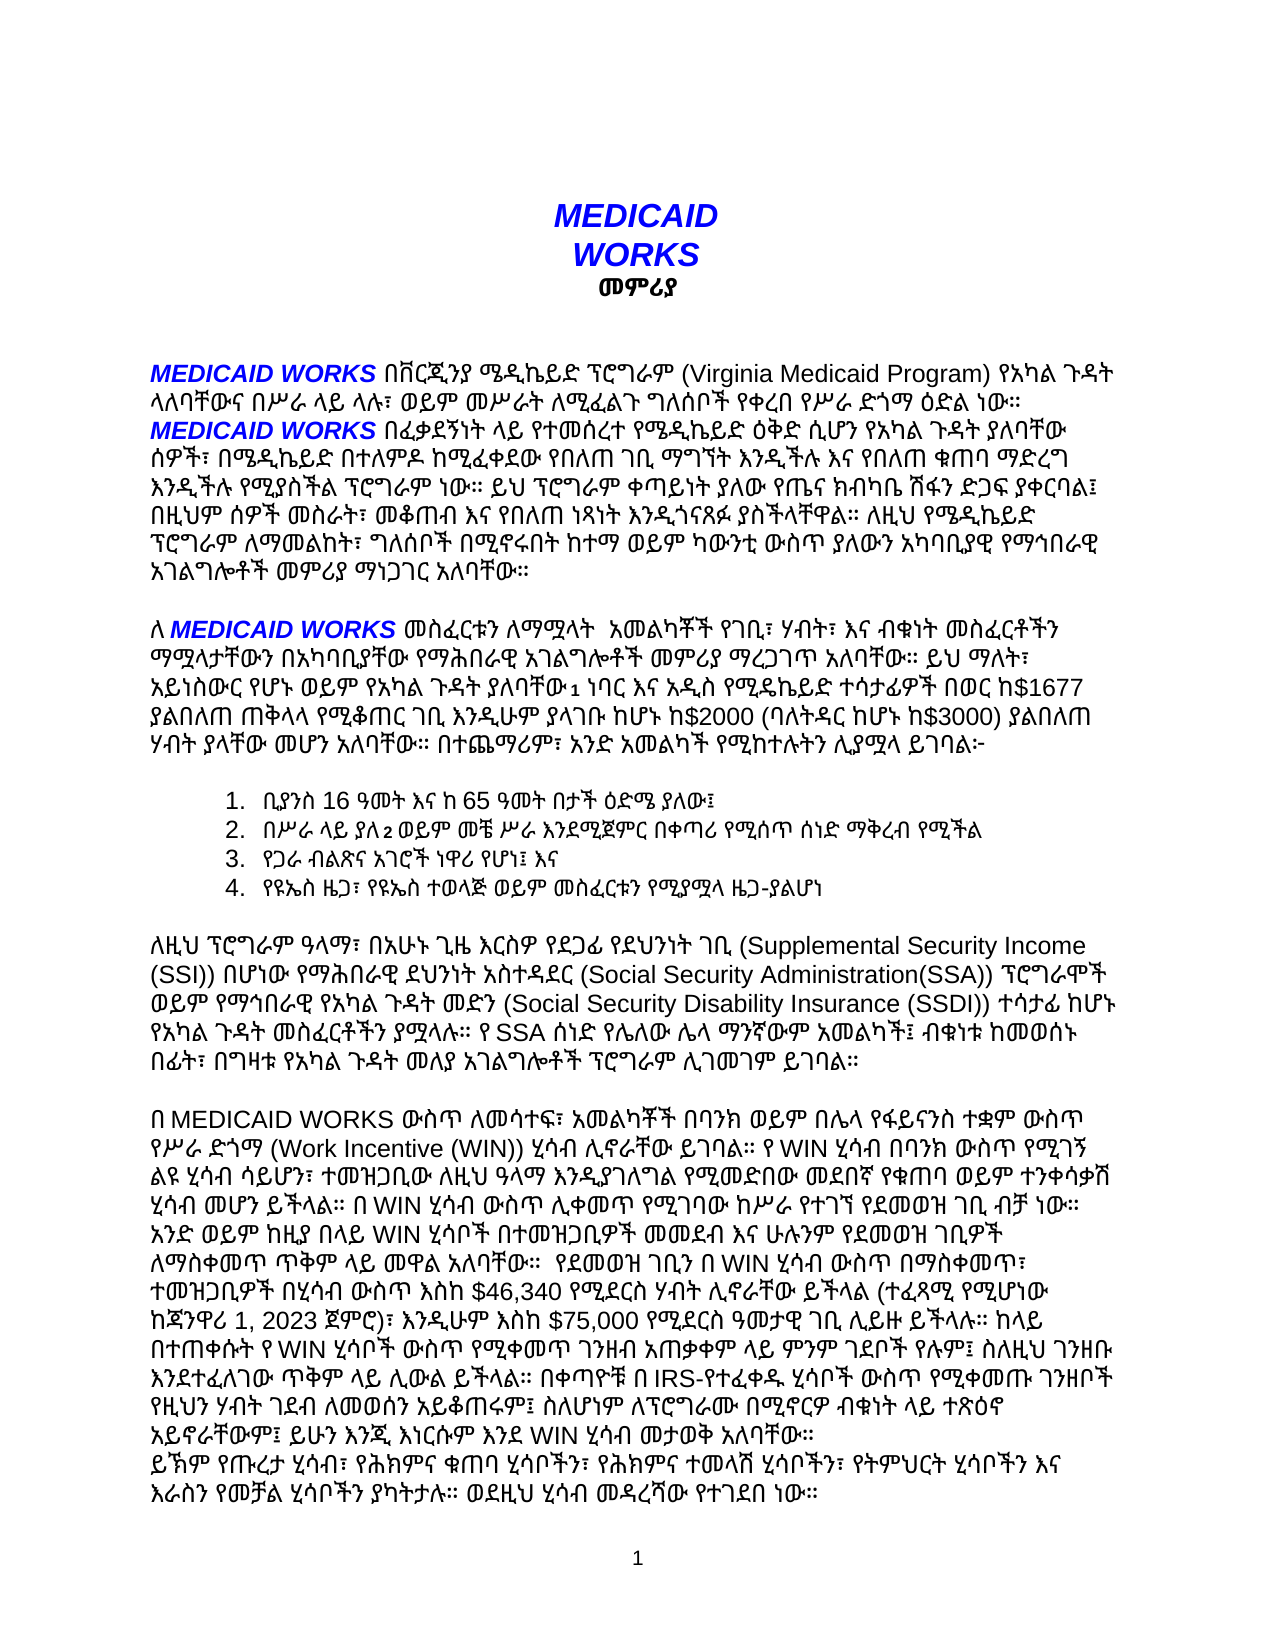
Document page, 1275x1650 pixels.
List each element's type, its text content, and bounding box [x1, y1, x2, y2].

list የጋራ ብልጽና አገሮች ነዋሪ የሆነ፤ እና [225, 844, 1135, 873]
subtitle መምሪያ [486, 273, 789, 302]
text MEDICAID WORKS በቨርጂንያ ሜዲኬይድ ፕሮግራም (Virginia Medicaid Program) የአካል ጉዳት ላለባቸውና በሥራ ላይ ላሉ፣ ወይም መሥራት ለሚፈልጉ ግለሰቦች የቀረበ የሥራ ድጎማ ዕድል ነው። MEDICAID WORKS በፈቃደኝነት ላይ የተመሰረተ የሜዲኬይድ ዕቅድ ሲሆን የአካል ጉዳት ያለባቸው ሰዎች፣ በሜዲኬይድ በተለምዶ ከሚፈቀደው የበለጠ ገቢ ማግኘት እንዲችሉ እና የበለጠ ቁጠባ ማድረግ እንዲችሉ የሚያስችል ፕሮግራም ነው። ይህ ፕሮግራም ቀጣይነት ያለው የጤና ክብካቤ ሽፋን ድጋፍ ያቀርባል፤ በዚህም ሰዎች መስራት፣ መቆጠብ እና የበለጠ ነጻነት እንዲጎናጸፉ ያስችላቸዋል። ለዚህ የሜዲኬይድ ፕሮግራም ለማመልከት፣ ግለሰቦች በሚኖሩበት ከተማ ወይም ካውንቲ ውስጥ ያለውን አካባቢያዊ የማኅበራዊ አገልግሎቶች መምሪያ ማነጋገር አለባቸው። [150, 360, 1118, 586]
title MEDICAID WORKS [486, 196, 789, 273]
list በሥራ ላይ ያለ2 ወይም መቼ ሥራ እንደሚጀምር በቀጣሪ የሚሰጥ ሰነድ ማቅረብ የሚችል [225, 816, 1089, 844]
list ቢያንስ 16 ዓመት እና ከ65 ዓመት በታች ዕድሜ ያለው፤ [225, 787, 1135, 816]
text ለMEDICAID WORKS መስፈርቱን ለማሟላት አመልካቾች የገቢ፣ ሃብት፣ እና ብቁነት መስፈርቶችን ማሟላታቸውን በአካባቢያቸው የማሕበራዊ አገልግሎቶች መምሪያ ማረጋገጥ አለባቸው። ይህ ማለት፣ አይነስውር የሆኑ ወይም የአካል ጉዳት ያለባቸው1 ነባር እና አዲስ የሚዴኬይድ ተሳታፊዎች በወር ከ$1677 ያልበለጠ ጠቅላላ የሚቆጠር ገቢ እንዲሁም ያላገቡ ከሆኑ ከ$2000 (ባለትዳር ከሆኑ ከ$3000) ያልበለጠ ሃብት ያላቸው መሆን አለባቸው። በተጨማሪም፣ አንድ አመልካች የሚከተሉትን ሊያሟላ ይገባል፦ [150, 615, 1118, 759]
text ለዚህ ፕሮግራም ዓላማ፣ በአሁኑ ጊዜ እርስዎ የደጋፊ የደህንነት ገቢ (Supplemental Security Income (SSI)) በሆነው የማሕበራዊ ደህንነት አስተዳደር (Social Security Administration(SSA)) ፕሮግራሞች ወይም የማኅበራዊ የአካል ጉዳት መድን (Social Security Disability Insurance (SSDI)) ተሳታፊ ከሆኑ የአካል ጉዳት መስፈርቶችን ያሟላሉ። የSSA ሰነድ የሌለው ሌላ ማንኛውም አመልካች፤ ብቁነቱ ከመወሰኑ በፊት፣ በግዛቱ የአካል ጉዳት መለያ አገልግሎቶች ፕሮግራም ሊገመገም ይገባል። [150, 931, 1118, 1076]
text ይኽም የጡረታ ሂሳብ፣ የሕክምና ቁጠባ ሂሳቦችን፣ የሕክምና ተመላሽ ሂሳቦችን፣ የትምህርት ሂሳቦችን እና እራስን የመቻል ሂሳቦችን ያካትታሉ። ወደዚህ ሂሳብ መዳረሻው የተገደበ ነው። [150, 1450, 1121, 1508]
list የዩኤስ ዜጋ፣ የዩኤስ ተወላጅ ወይም መስፈርቱን የሚያሟላ ዜጋ-ያልሆነ [225, 873, 1135, 902]
text በMEDICAID WORKS ውስጥ ለመሳተፍ፣ አመልካቾች በባንክ ወይም በሌላ የፋይናንስ ተቋም ውስጥ የሥራ ድጎማ (Work Incentive (WIN)) ሂሳብ ሊኖራቸው ይገባል። የWIN ሂሳብ በባንክ ውስጥ የሚገኝ ልዩ ሂሳብ ሳይሆን፣ ተመዝጋቢው ለዚህ ዓላማ እንዲያገለግል የሚመድበው መደበኛ የቁጠባ ወይም ተንቀሳቃሽ ሂሳብ መሆን ይችላል። በWIN ሂሳብ ውስጥ ሊቀመጥ የሚገባው ከሥራ የተገኘ የደመወዝ ገቢ ብቻ ነው። አንድ ወይም ከዚያ በላይ WIN ሂሳቦች በተመዝጋቢዎች መመደብ እና ሁሉንም የደመወዝ ገቢዎች ለማስቀመጥ ጥቅም ላይ መዋል አለባቸው። የደመወዝ ገቢን በWIN ሂሳብ ውስጥ በማስቀመጥ፣ ተመዝጋቢዎች በሂሳብ ውስጥ እስከ $46,340 የሚደርስ ሃብት ሊኖራቸው ይችላል (ተፈጻሚ የሚሆነው ከጃንዋሪ 1, 2023 ጀምሮ)፣ እንዲሁም እስከ $75,000 የሚደርስ ዓመታዊ ገቢ ሊይዙ ይችላሉ። ከላይ በተጠቀሱት የWIN ሂሳቦች ውስጥ የሚቀመጥ ገንዘብ አጠቃቀም ላይ ምንም ገደቦች የሉም፤ ስለዚህ ገንዘቡ እንደተፈለገው ጥቅም ላይ ሊውል ይችላል። በቀጣዮቹ በIRS-የተፈቀዱ ሂሳቦች ውስጥ የሚቀመጡ ገንዘቦች የዚህን ሃብት ገደብ ለመወሰን አይቆጠሩም፤ ስለሆነም ለፕሮግራሙ በሚኖርዎ ብቁነት ላይ ተጽዕኖ አይኖራቸውም፤ ይሁን እንጂ እነርሱም እንደ WIN ሂሳብ መታወቅ አለባቸው። [150, 1105, 1121, 1450]
